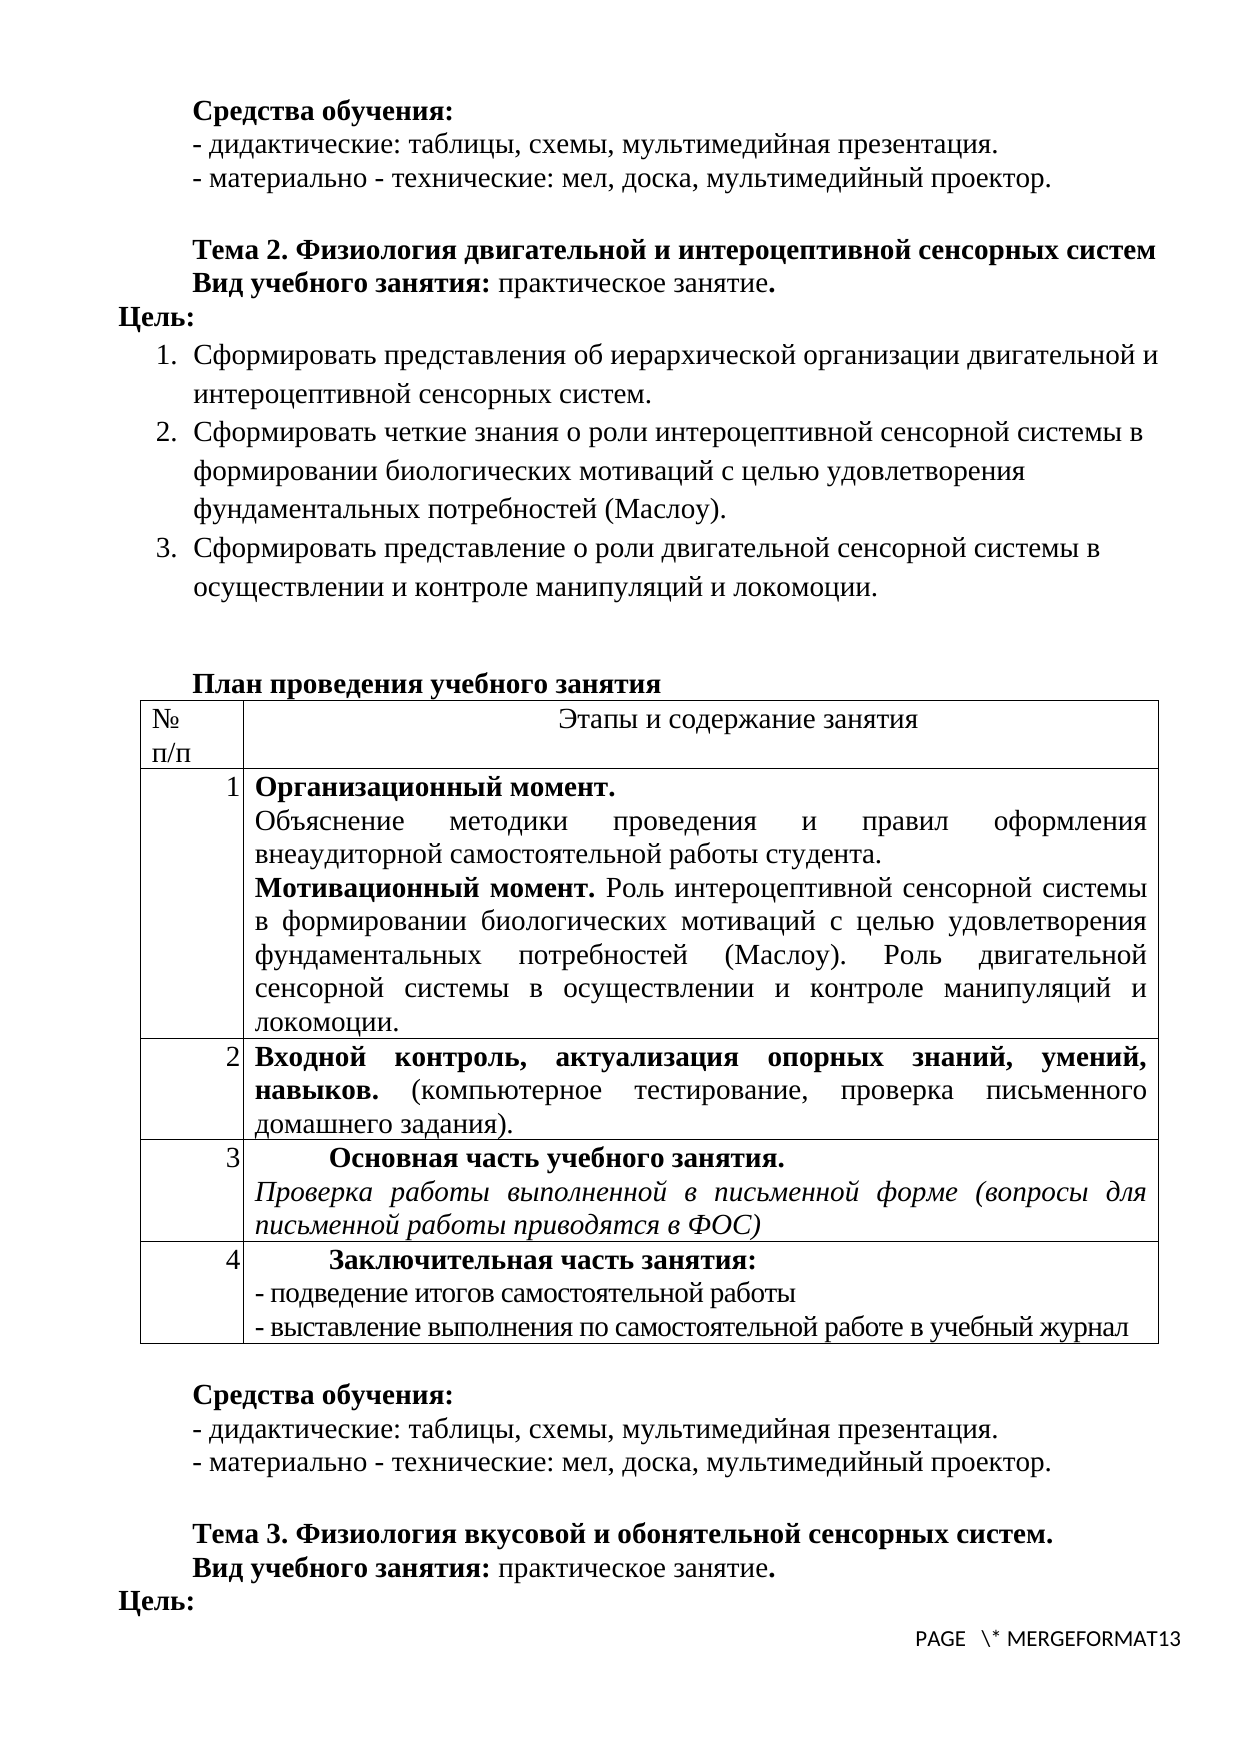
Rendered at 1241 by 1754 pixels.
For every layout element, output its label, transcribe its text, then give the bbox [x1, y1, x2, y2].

text Средства обучения: [118, 93, 1181, 126]
table_cell Основная часть учебного занятия. Проверка работы выполненной в письменной форме (вопросы для письменной работы приводятся в ФОС) [244, 1140, 1158, 1241]
text - дидактические: таблицы, схемы, мультимедийная презентация. [118, 1411, 1181, 1444]
text - дидактические: таблицы, схемы, мультимедийная презентация. [118, 126, 1181, 160]
text - материально - технические: мел, доска, мультимедийный проектор. [118, 1444, 1181, 1478]
table_cell 2 [141, 1039, 243, 1139]
table_header № п/п [141, 701, 243, 768]
table_header Этапы и содержание занятия [244, 701, 1158, 768]
text - материально - технические: мел, доска, мультимедийный проектор. [118, 160, 1181, 193]
text Средства обучения: [118, 1377, 1181, 1411]
text Вид учебного занятия: практическое занятие. [118, 1550, 1181, 1583]
list Сформировать представление о роли двигательной сенсорной системы в осуществлении и контроле манипуляций и локомоции. [156, 530, 1181, 602]
text Тема 3. Физиология вкусовой и обонятельной сенсорных систем. [118, 1516, 1181, 1550]
list Сформировать представления об иерархической организации двигательной и интероцептивной сенсорных систем. [156, 337, 1181, 409]
text План проведения учебного занятия [118, 667, 1181, 700]
text Цель: [118, 299, 1181, 332]
table_cell Организационный момент. Объяснение методики проведения и правил оформления внеаудиторной самостоятельной работы студента. Мотивационный момент. Роль интероцептивной сенсорной системы в формировании биологических мотиваций с целью удовлетворения фундаментальных потребностей (Маслоу). Роль двигательной сенсорной системы в осуществлении и контроле манипуляций и локомоции. [244, 769, 1158, 1038]
text Цель: [118, 1583, 1181, 1617]
text Тема 2. Физиология двигательной и интероцептивной сенсорных систем [118, 232, 1181, 265]
table_cell 3 [141, 1140, 243, 1241]
text Вид учебного занятия: практическое занятие. [118, 265, 1181, 299]
table_cell 4 [141, 1242, 243, 1343]
list Сформировать четкие знания о роли интероцептивной сенсорной системы в формировании биологических мотиваций с целью удовлетворения фундаментальных потребностей (Маслоу). [156, 414, 1181, 525]
table_cell 1 [141, 769, 243, 1038]
table_cell Входной контроль, актуализация опорных знаний, умений, навыков. (компьютерное тестирование, проверка письменного домашнего задания). [244, 1039, 1158, 1139]
table_cell Заключительная часть занятия: - подведение итогов самостоятельной работы - выставление выполнения по самостоятельной работе в учебный журнал [244, 1242, 1158, 1343]
